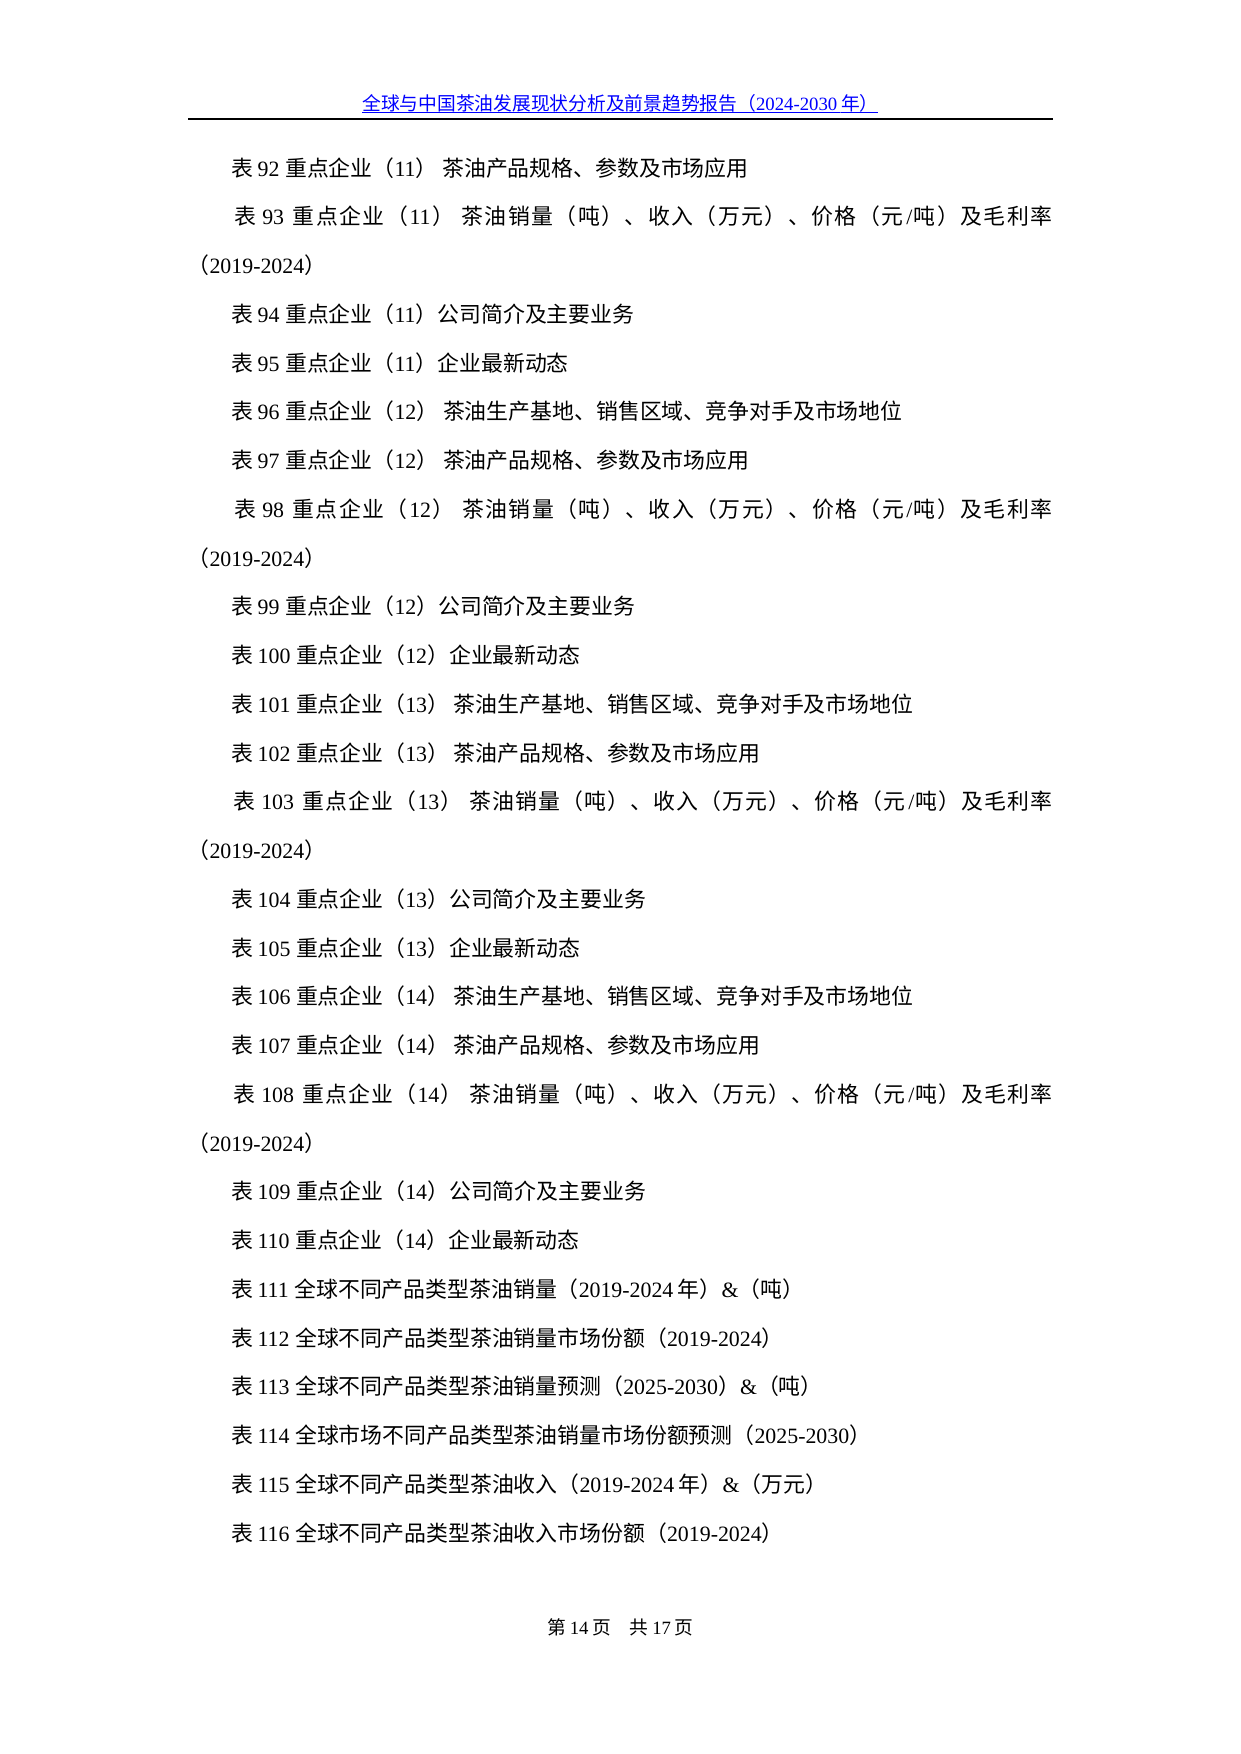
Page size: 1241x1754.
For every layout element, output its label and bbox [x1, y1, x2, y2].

text [187, 150, 1053, 1548]
